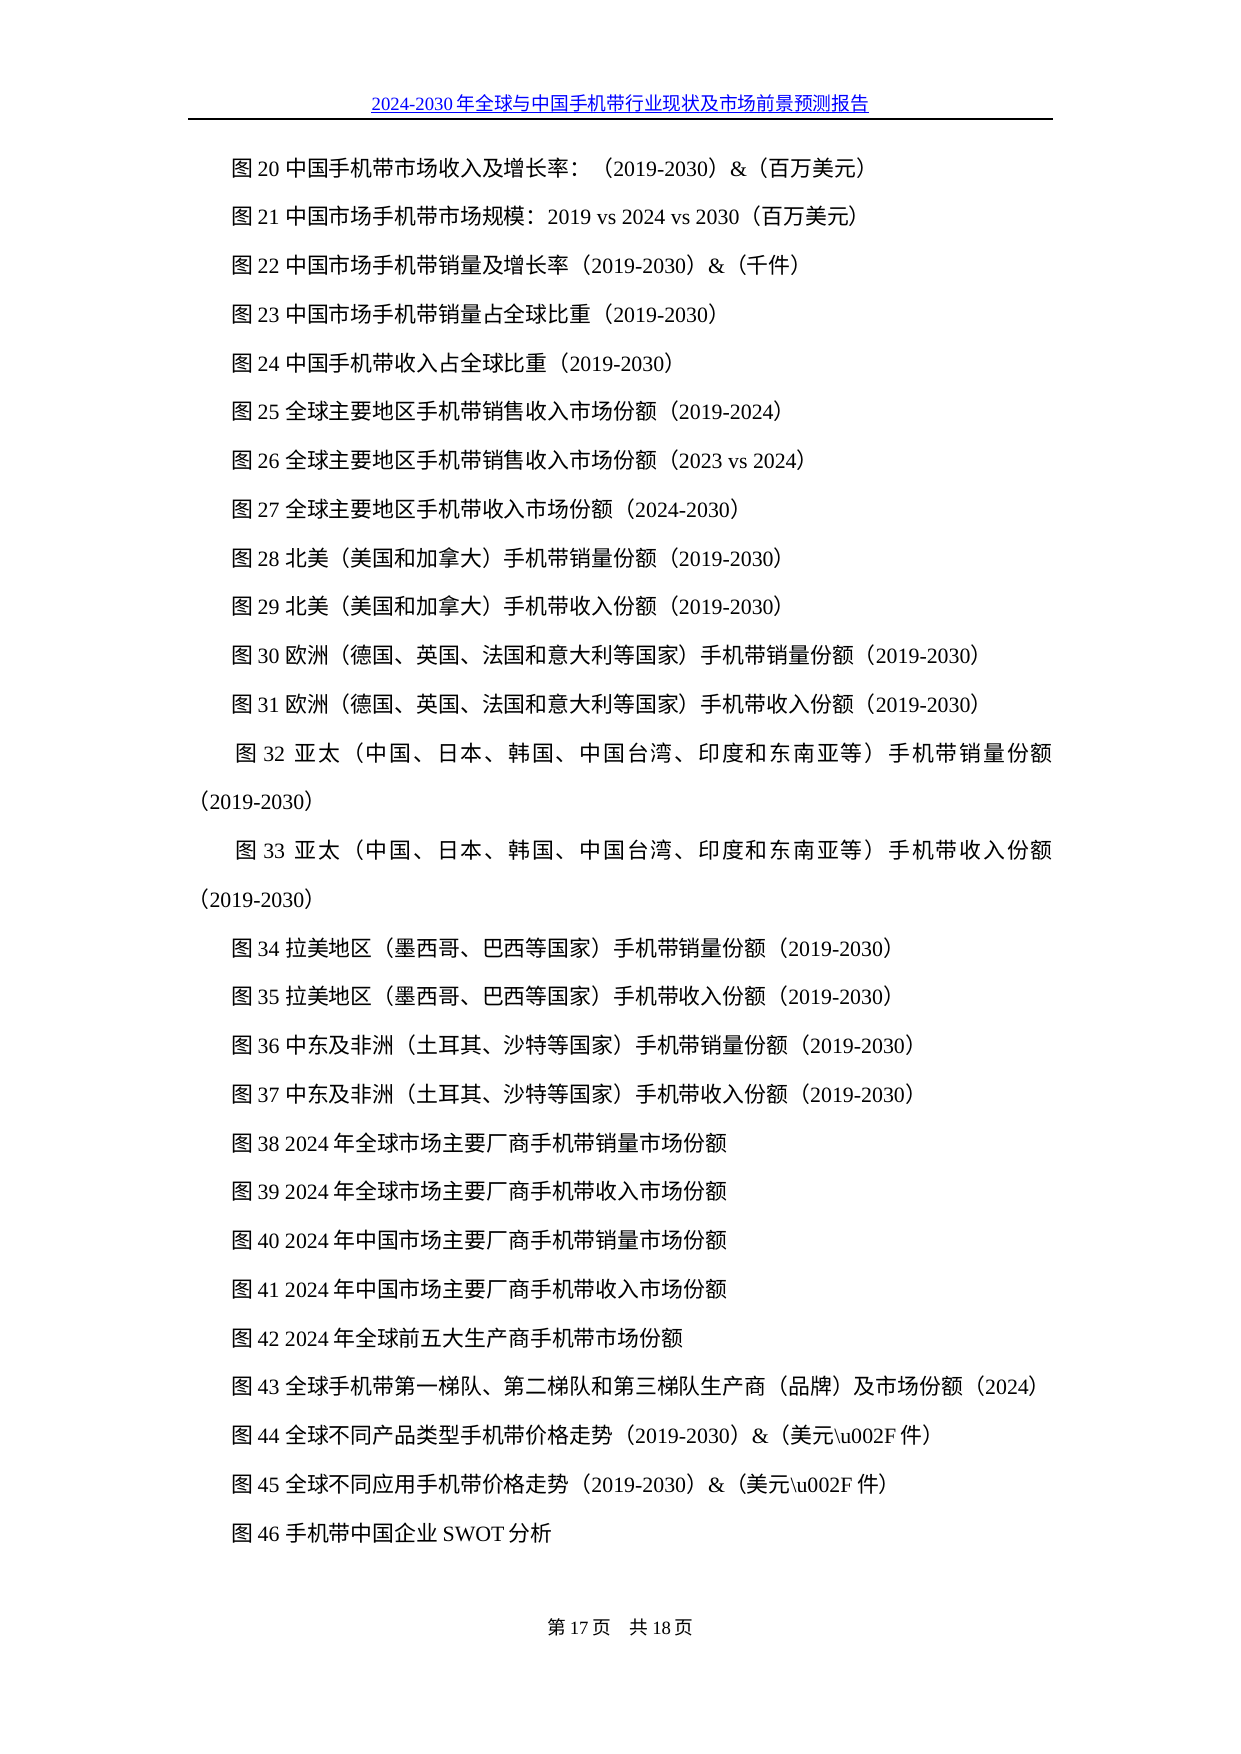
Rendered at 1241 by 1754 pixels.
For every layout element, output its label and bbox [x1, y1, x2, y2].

text [187, 150, 1053, 1548]
